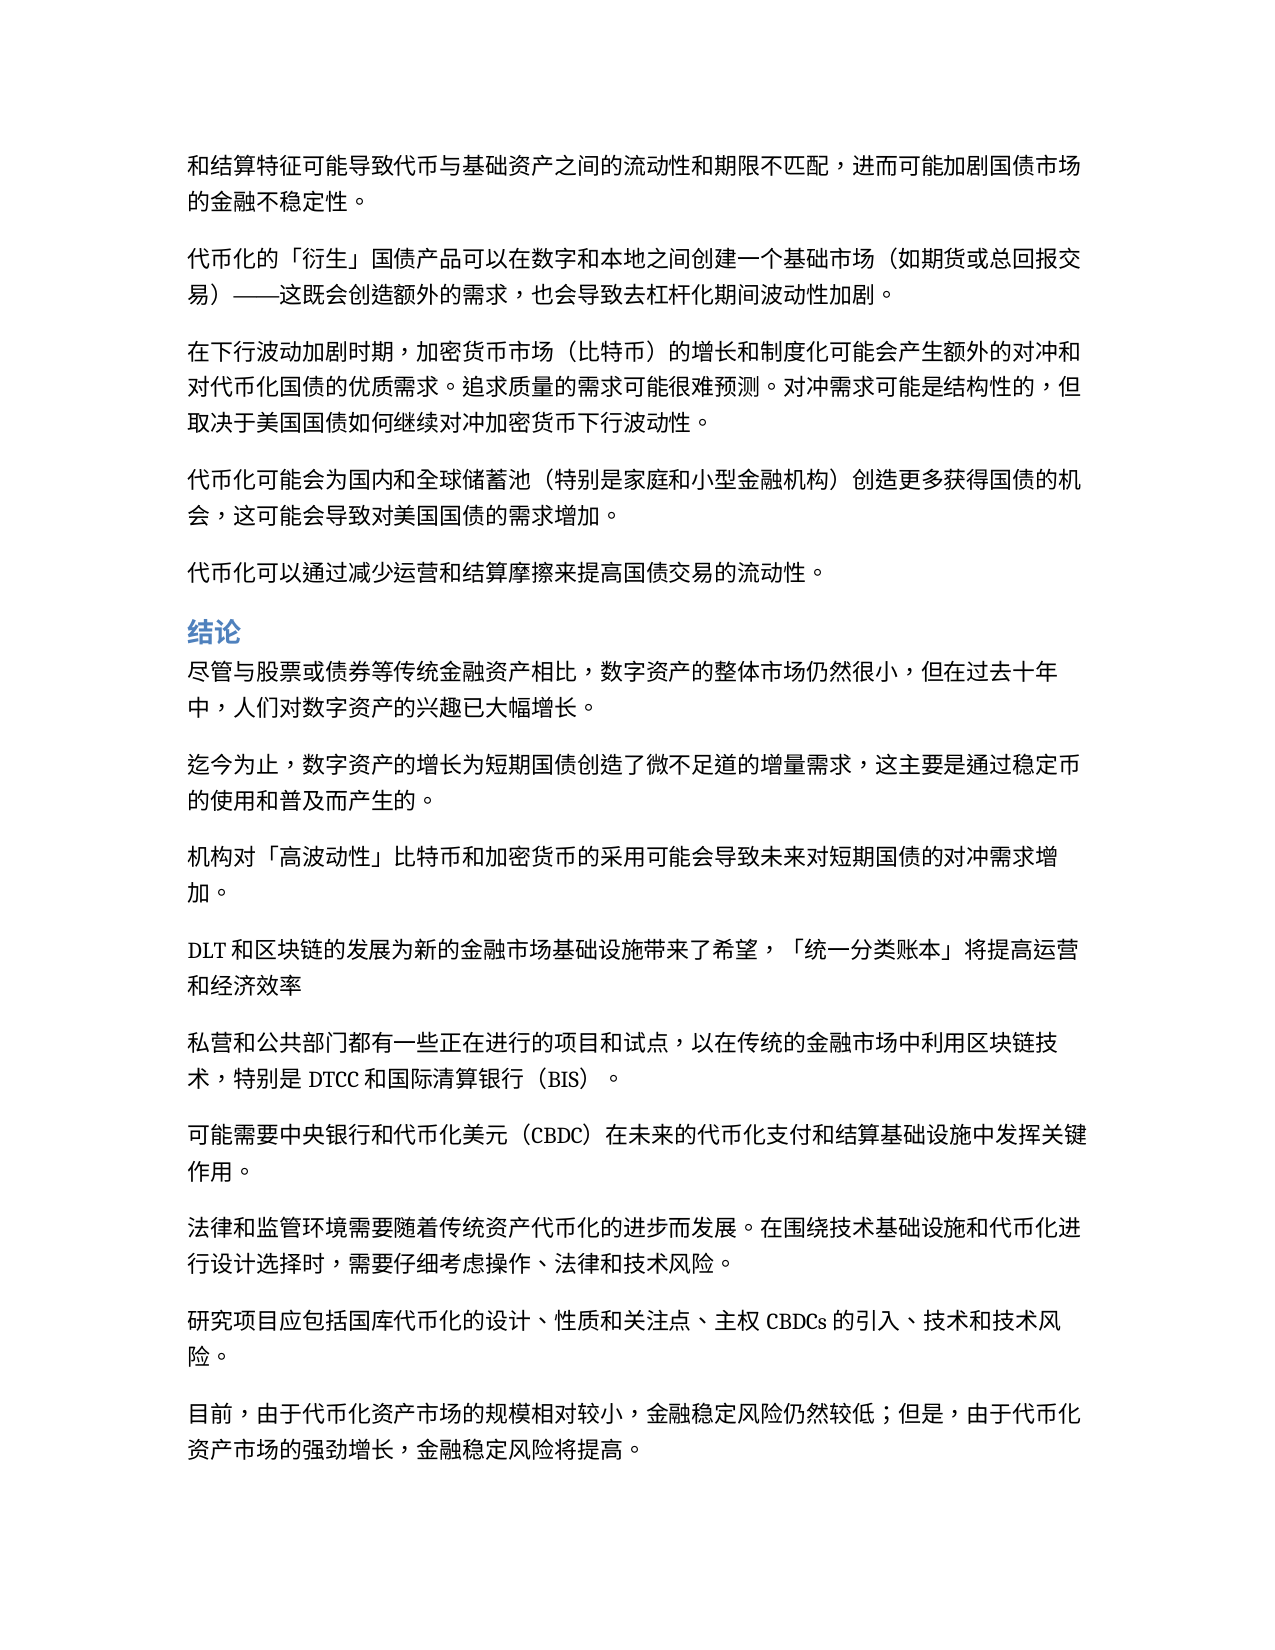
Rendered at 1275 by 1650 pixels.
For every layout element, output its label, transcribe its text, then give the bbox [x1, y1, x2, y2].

text 代币化可能会为国内和全球储蓄池（特别是家庭和小型金融机构）创造更多获得国债的机会，这可能会导致对美国国债的需求增加。 [187, 464, 1087, 531]
text DLT 和区块链的发展为新的金融市场基础设施带来了希望，「统一分类账本」将提高运营和经济效率 [187, 934, 1087, 1001]
text 代币化可以通过减少运营和结算摩擦来提高国债交易的流动性。 [187, 557, 1087, 588]
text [187, 150, 1087, 217]
text 研究项目应包括国库代币化的设计、性质和关注点、主权 CBDCs 的引入、技术和技术风险。 [187, 1305, 1087, 1372]
text 在下行波动加剧时期，加密货币市场（比特币）的增长和制度化可能会产生额外的对冲和对代币化国债的优质需求。追求质量的需求可能很难预测。对冲需求可能是结构性的，但取决于美国国债如何继续对冲加密货币下行波动性。 [187, 335, 1087, 438]
text 私营和公共部门都有一些正在进行的项目和试点，以在传统的金融市场中利用区块链技术，特别是 DTCC 和国际清算银行（BIS）。 [187, 1027, 1087, 1094]
subtitle 结论 [187, 613, 1087, 650]
text 尽管与股票或债券等传统金融资产相比，数字资产的整体市场仍然很小，但在过去十年中，人们对数字资产的兴趣已大幅增长。 [187, 656, 1087, 723]
text 可能需要中央银行和代币化美元（CBDC）在未来的代币化支付和结算基础设施中发挥关键作用。 [187, 1119, 1087, 1187]
text 法律和监管环境需要随着传统资产代币化的进步而发展。在围绕技术基础设施和代币化进行设计选择时，需要仔细考虑操作、法律和技术风险。 [187, 1212, 1087, 1279]
text 目前，由于代币化资产市场的规模相对较小，金融稳定风险仍然较低；但是，由于代币化资产市场的强劲增长，金融稳定风险将提高。 [187, 1398, 1087, 1465]
text 迄今为止，数字资产的增长为短期国债创造了微不足道的增量需求，这主要是通过稳定币的使用和普及而产生的。 [187, 749, 1087, 816]
text 机构对「高波动性」比特币和加密货币的采用可能会导致未来对短期国债的对冲需求增加。 [187, 841, 1087, 908]
text 代币化的「衍生」国债产品可以在数字和本地之间创建一个基础市场（如期货或总回报交易）——这既会创造额外的需求，也会导致去杠杆化期间波动性加剧。 [187, 243, 1087, 310]
